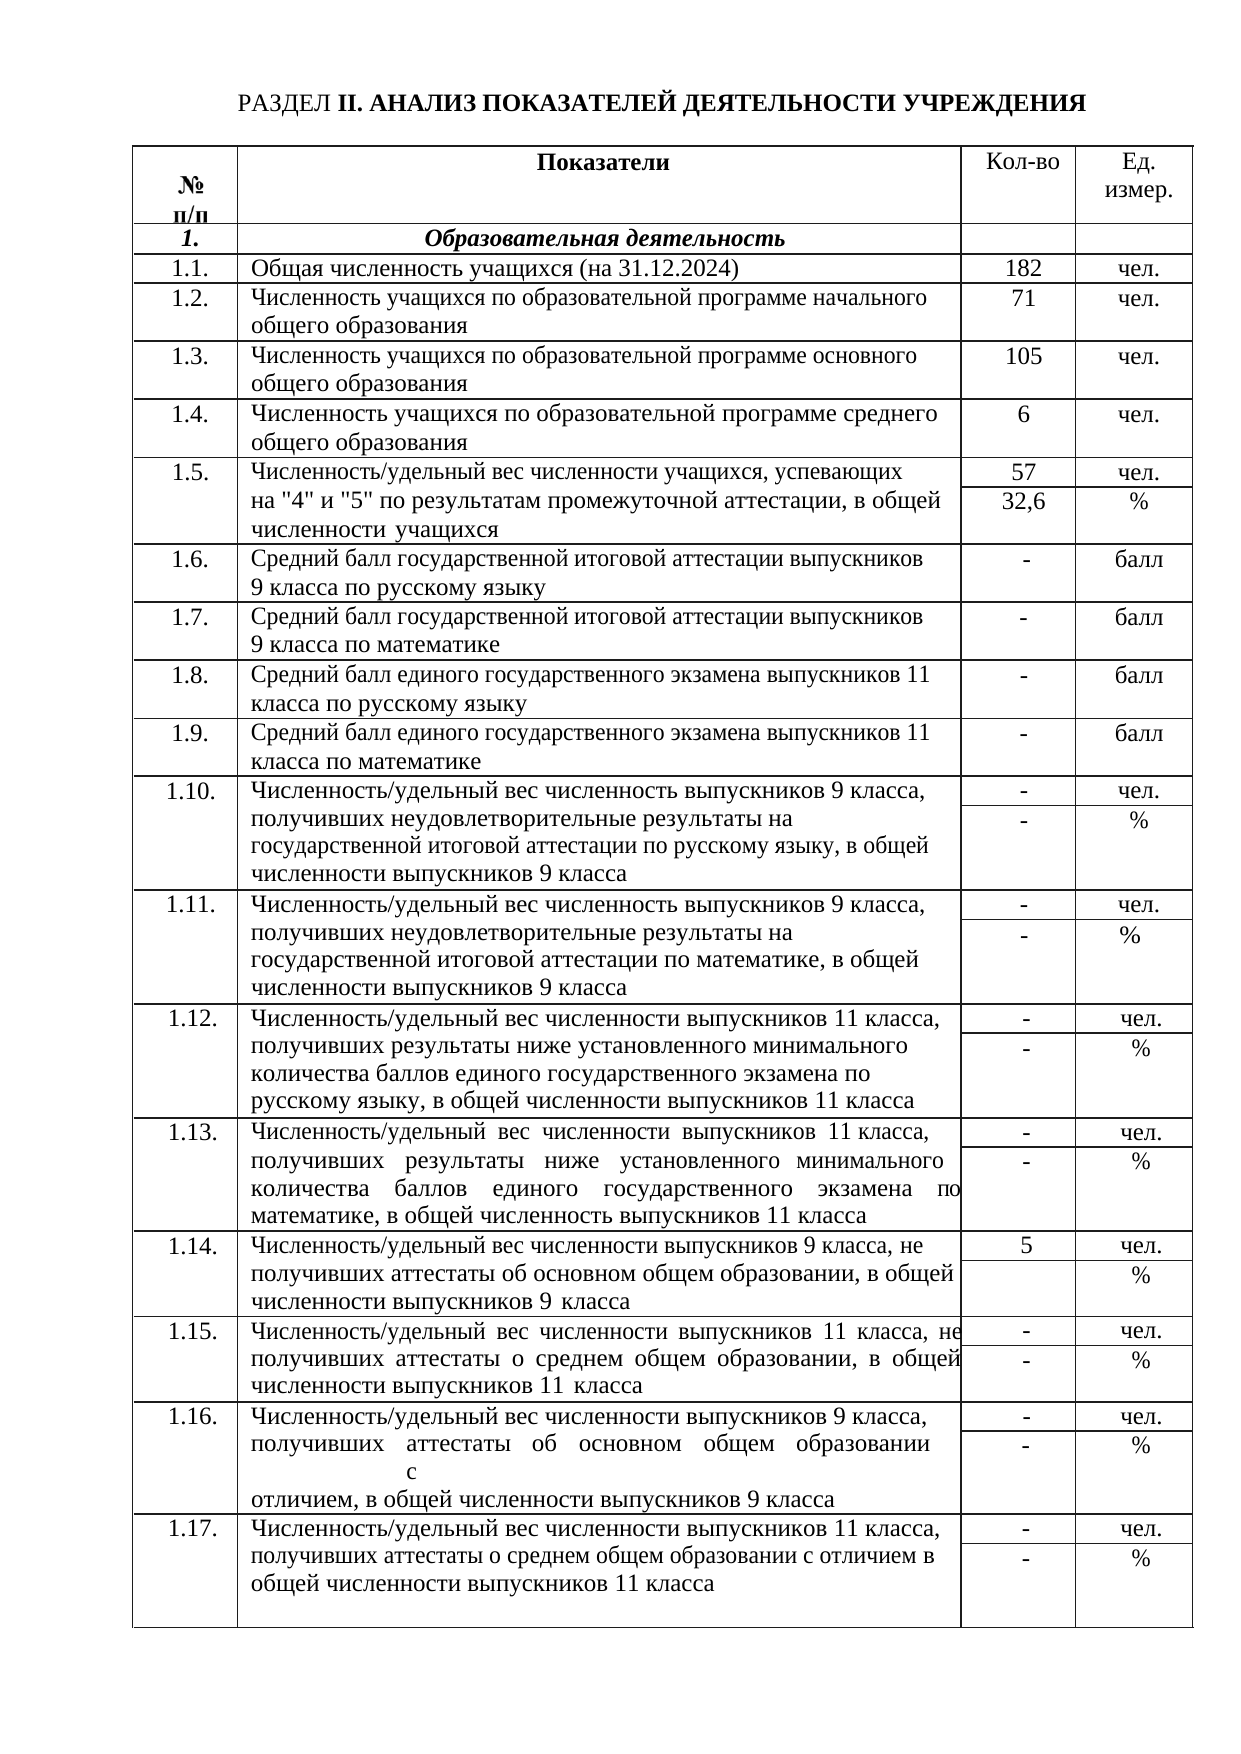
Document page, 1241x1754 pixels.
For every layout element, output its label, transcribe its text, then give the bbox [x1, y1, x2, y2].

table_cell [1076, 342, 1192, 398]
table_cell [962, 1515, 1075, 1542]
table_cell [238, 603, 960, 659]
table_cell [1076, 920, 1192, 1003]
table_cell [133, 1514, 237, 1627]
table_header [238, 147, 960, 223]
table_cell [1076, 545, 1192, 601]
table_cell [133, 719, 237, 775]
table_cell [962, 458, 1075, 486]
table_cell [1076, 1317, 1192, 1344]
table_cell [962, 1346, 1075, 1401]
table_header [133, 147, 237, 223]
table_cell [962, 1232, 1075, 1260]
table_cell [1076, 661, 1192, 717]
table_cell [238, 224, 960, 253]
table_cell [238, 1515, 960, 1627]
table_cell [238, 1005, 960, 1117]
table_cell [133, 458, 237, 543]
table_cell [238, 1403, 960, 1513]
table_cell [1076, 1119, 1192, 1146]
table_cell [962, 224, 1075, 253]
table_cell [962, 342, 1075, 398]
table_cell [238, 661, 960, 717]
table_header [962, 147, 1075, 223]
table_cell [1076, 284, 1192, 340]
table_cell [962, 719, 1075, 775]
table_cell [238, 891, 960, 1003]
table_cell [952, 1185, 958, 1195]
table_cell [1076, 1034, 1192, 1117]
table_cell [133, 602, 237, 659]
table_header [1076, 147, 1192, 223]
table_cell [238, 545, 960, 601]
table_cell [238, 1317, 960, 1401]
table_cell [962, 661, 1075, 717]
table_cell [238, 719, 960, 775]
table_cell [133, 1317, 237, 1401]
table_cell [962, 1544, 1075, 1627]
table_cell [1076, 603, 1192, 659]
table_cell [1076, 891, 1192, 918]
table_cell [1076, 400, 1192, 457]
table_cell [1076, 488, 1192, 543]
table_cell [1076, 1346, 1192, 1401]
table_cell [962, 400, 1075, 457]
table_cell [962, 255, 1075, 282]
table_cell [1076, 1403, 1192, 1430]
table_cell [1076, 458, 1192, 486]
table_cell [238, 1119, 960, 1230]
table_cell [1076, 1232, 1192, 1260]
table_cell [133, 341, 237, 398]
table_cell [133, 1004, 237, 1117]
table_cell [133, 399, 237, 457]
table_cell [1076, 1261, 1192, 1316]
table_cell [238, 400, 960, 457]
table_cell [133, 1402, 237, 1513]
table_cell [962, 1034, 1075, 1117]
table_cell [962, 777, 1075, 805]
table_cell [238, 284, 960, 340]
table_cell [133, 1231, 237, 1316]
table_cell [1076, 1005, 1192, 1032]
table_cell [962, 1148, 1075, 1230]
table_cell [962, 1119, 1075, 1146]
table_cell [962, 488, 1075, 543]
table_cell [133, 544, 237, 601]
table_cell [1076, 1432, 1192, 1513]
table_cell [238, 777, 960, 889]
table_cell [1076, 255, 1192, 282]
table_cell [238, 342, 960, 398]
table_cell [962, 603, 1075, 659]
text РАЗДЕЛ II. АНАЛИЗ ПОКАЗАТЕЛЕЙ ДЕЯТЕЛЬНОСТИ УЧРЕЖДЕНИЯ [98, 88, 1226, 116]
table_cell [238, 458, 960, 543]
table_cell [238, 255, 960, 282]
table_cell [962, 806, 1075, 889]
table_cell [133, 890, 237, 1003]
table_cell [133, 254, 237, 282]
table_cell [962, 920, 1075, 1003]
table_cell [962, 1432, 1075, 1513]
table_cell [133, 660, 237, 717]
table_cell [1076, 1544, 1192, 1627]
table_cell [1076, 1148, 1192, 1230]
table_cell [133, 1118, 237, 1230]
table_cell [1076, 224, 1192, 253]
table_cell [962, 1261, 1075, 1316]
picture [173, 176, 208, 223]
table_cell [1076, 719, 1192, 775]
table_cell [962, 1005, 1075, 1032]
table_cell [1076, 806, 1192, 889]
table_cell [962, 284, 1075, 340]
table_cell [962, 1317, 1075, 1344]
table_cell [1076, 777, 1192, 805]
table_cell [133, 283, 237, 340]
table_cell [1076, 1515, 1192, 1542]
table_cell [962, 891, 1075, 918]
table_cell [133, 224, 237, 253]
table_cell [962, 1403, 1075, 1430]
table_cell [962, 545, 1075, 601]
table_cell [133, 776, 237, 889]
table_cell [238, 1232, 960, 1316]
